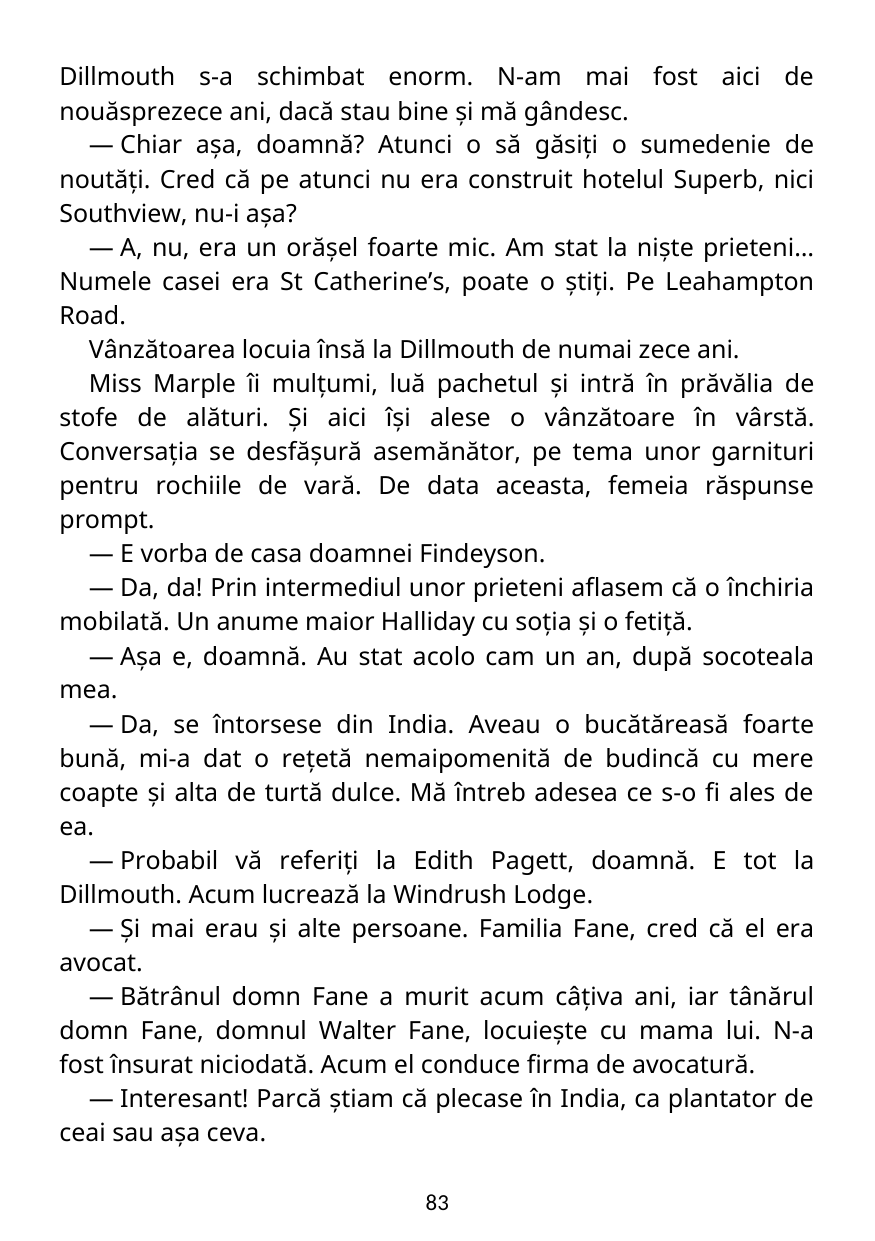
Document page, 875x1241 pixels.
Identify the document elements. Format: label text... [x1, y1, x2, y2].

text Vânzătoarea locuia însă la Dillmouth de numai zece ani. [59, 332, 815, 366]
text Miss Marple îi mulţumi, luă pachetul şi intră în prăvălia de stofe de alături. Şi aici îşi alese o vânzătoare în vârstă. Conversaţia se desfăşură asemănător, pe tema unor garnituri pentru rochiile de vară. De data aceasta, femeia răspunse prompt. [59, 366, 815, 536]
text — E vorba de casa doamnei Findeyson. [59, 536, 815, 570]
text — Probabil vă referiţi la Edith Pagett, doamnă. E tot la Dillmouth. Acum lucrează la Windrush Lodge. [59, 842, 815, 911]
text — A, nu, era un orăşel foarte mic. Am stat la nişte prieteni… Numele casei era St Catherine’s, poate o ştiţi. Pe Leahampton Road. [59, 229, 815, 332]
text — Aşa e, doamnă. Au stat acolo cam un an, după socoteala mea. [59, 638, 815, 706]
text — Şi mai erau şi alte persoane. Familia Fane, cred că el era avocat. [59, 911, 815, 979]
text — Da, se întorsese din India. Aveau o bucătăreasă foarte bună, mi-a dat o reţetă nemaipomenită de budincă cu mere coapte şi alta de turtă dulce. Mă întreb adesea ce s-o fi ales de ea. [59, 706, 815, 842]
text — Bătrânul domn Fane a murit acum câţiva ani, iar tânărul domn Fane, domnul Walter Fane, locuieşte cu mama lui. N-a fost însurat niciodată. Acum el conduce firma de avocatură. [59, 979, 815, 1081]
text — Chiar aşa, doamnă? Atunci o să găsiţi o sumedenie de noutăţi. Cred că pe atunci nu era construit hotelul Superb, nici Southview, nu-i aşa? [59, 127, 815, 229]
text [59, 59, 815, 127]
text — Da, da! Prin intermediul unor prieteni aflasem că o închiria mobilată. Un anume maior Halliday cu soţia şi o fetiţă. [59, 570, 815, 638]
text — Interesant! Parcă ştiam că plecase în India, ca plantator de ceai sau aşa ceva. [59, 1081, 815, 1149]
